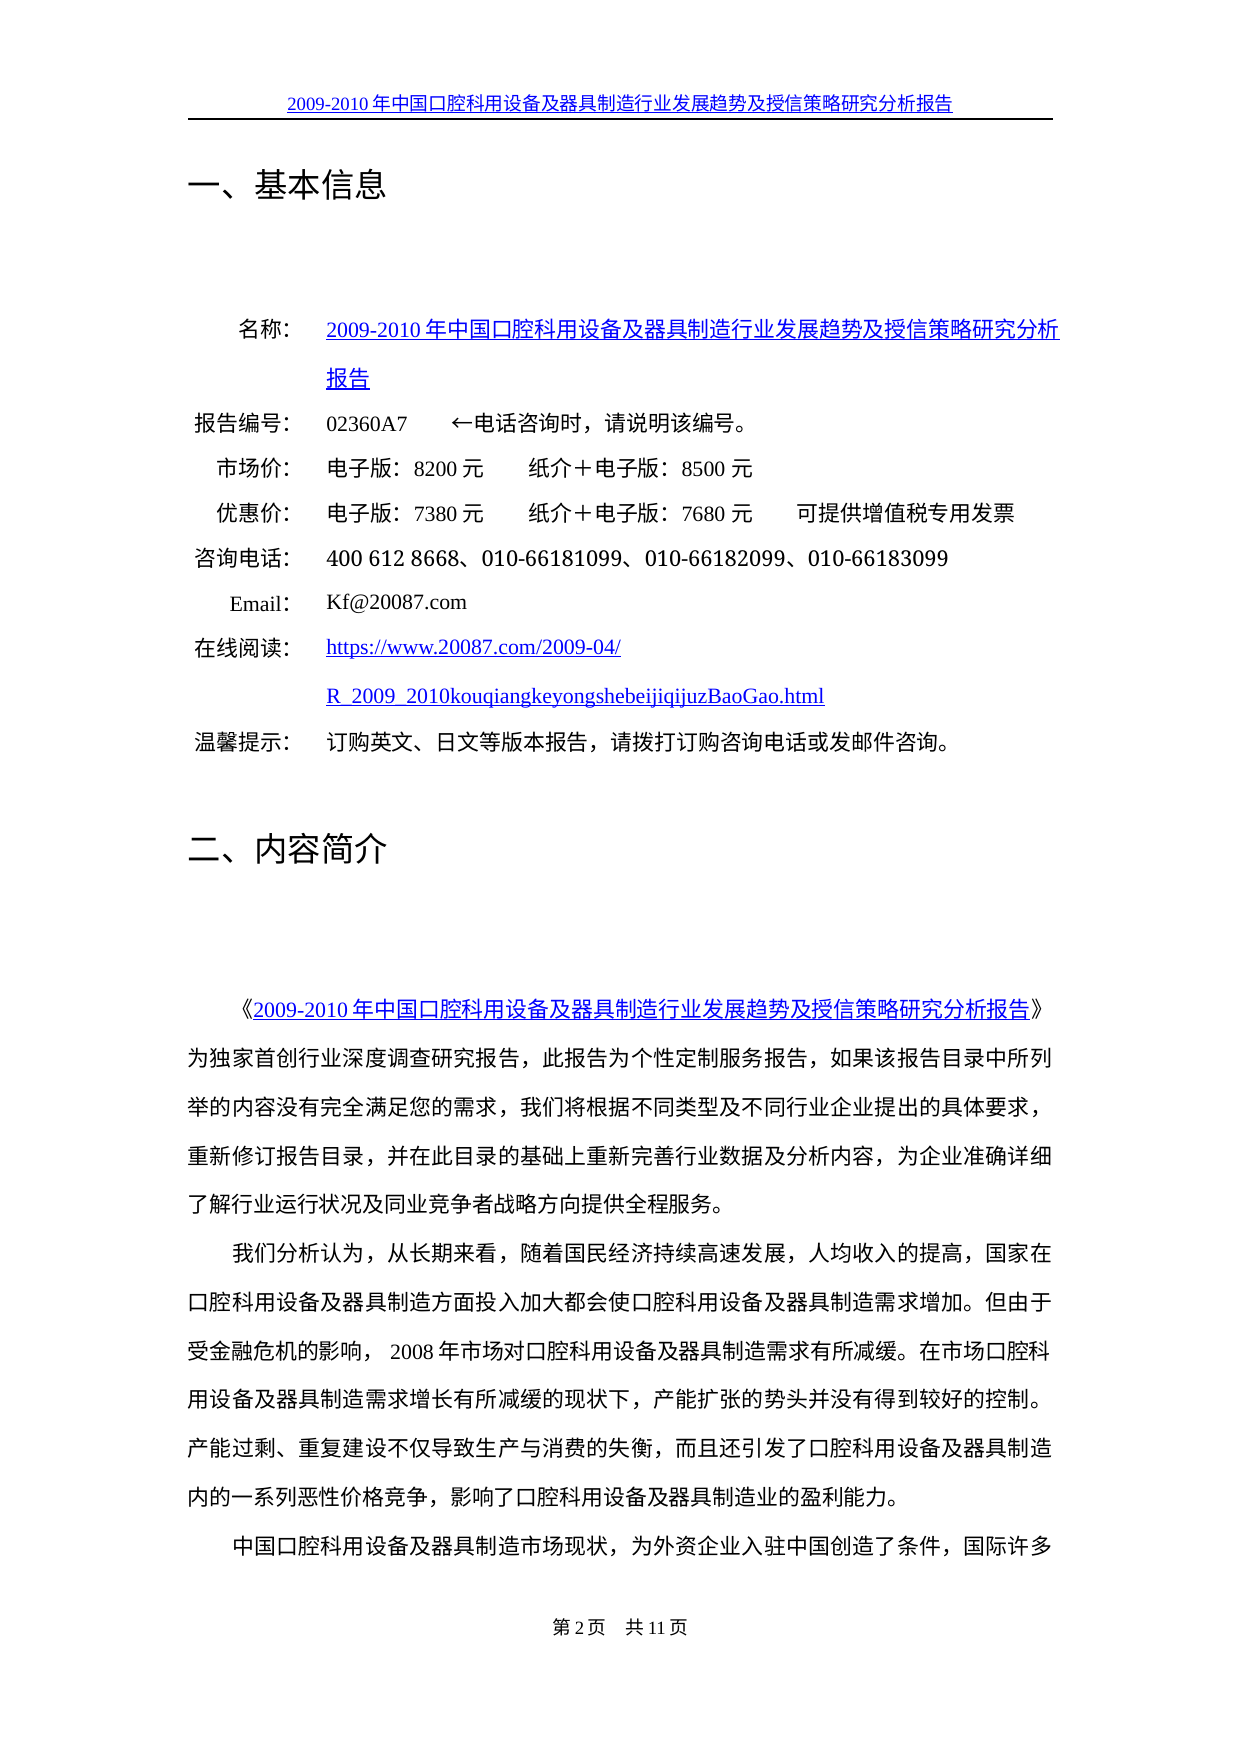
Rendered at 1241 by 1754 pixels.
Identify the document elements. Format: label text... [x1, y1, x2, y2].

table_cell 优惠价： [167, 495, 315, 540]
table_cell Email： [167, 585, 315, 630]
table_cell 在线阅读： [167, 630, 315, 724]
table_cell 电子版：8200 元 纸介＋电子版：8500 元 [315, 450, 1073, 495]
table_cell 订购英文、日文等版本报告，请拨打订购咨询电话或发邮件咨询。 [315, 724, 1073, 769]
table_header 2009-2010年中国口腔科用设备及器具制造行业发展趋势及授信策略研究分析报告 [315, 312, 1073, 405]
title 一、基本信息 [187, 150, 1053, 215]
table_cell 温馨提示： [167, 724, 315, 769]
table_cell 电子版：7380 元 纸介＋电子版：7680 元 可提供增值税专用发票 [315, 495, 1073, 540]
table_cell 咨询电话： [167, 540, 315, 585]
table_cell [315, 630, 1073, 724]
title 二、内容简介 [187, 814, 1053, 879]
table_cell 02360A7 ←电话咨询时，请说明该编号。 [315, 405, 1073, 450]
table_cell 市场价： [167, 450, 315, 495]
table_header 名称： [167, 312, 315, 405]
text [187, 992, 1053, 1561]
table_cell 400 612 8668、010-66181099、010-66182099、010-66183099 [315, 540, 1073, 585]
table_cell 报告编号： [167, 405, 315, 450]
table_cell Kf@20087.com [315, 585, 1073, 630]
